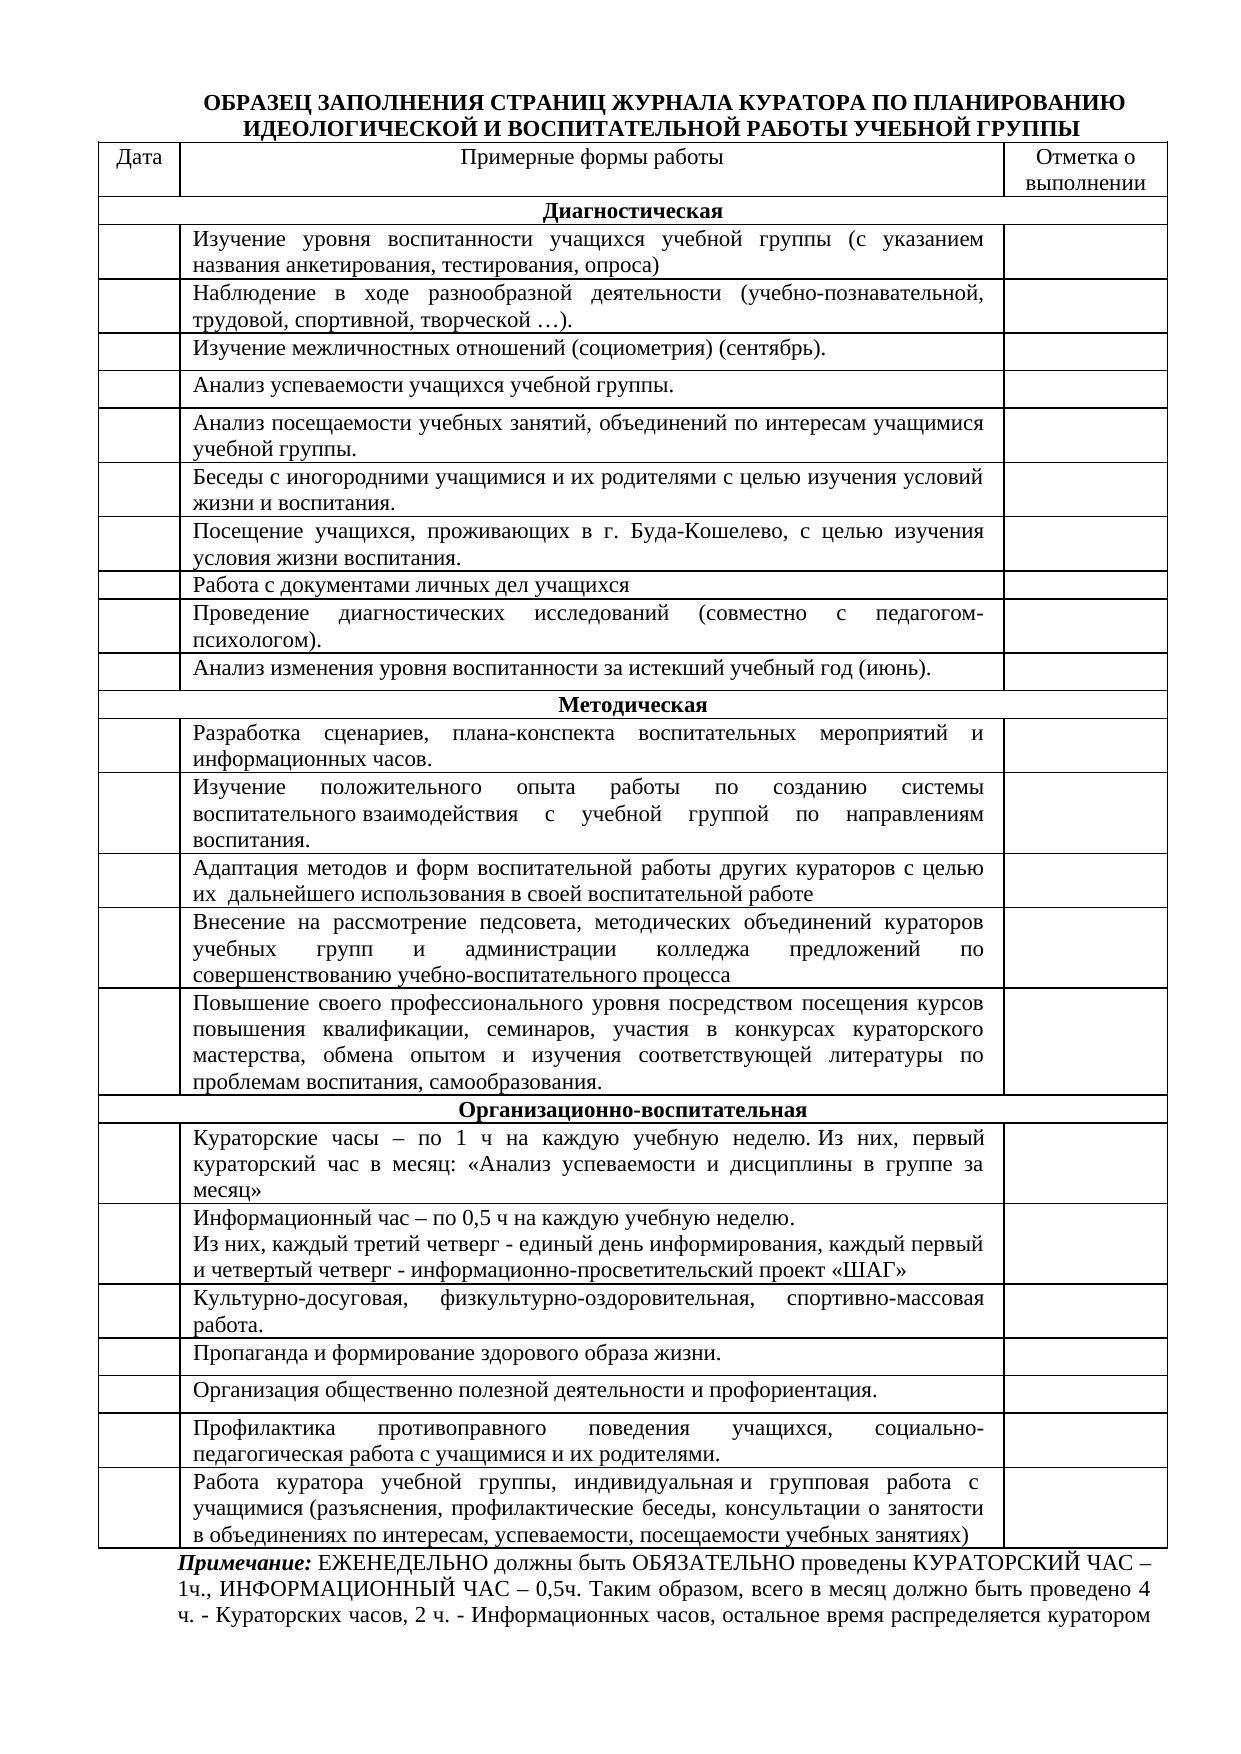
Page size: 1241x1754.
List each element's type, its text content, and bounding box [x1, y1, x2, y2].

table_cell Изучение положительного опыта работы по созданию системы воспитательного взаимодействия с учебной группой по направлениям воспитания. [181, 773, 1003, 852]
table_cell Повышение своего профессионального уровня посредством посещения курсов повышения квалификации, семинаров, участия в конкурсах кураторского мастерства, обмена опытом и изучения соответствующей литературы по проблемам воспитания, самообразования. [181, 989, 1003, 1094]
table_header Примерные формы работы [181, 143, 1003, 196]
table_cell Работа куратора учебной группы, индивидуальная и групповая работа с учащимися (разъяснения, профилактические беседы, консультации о занятости в объединениях по интересам, успеваемости, посещаемости учебных занятиях) [181, 1468, 1003, 1547]
table_cell [99, 225, 179, 278]
table_cell [1005, 1124, 1167, 1203]
table_cell [1005, 334, 1167, 369]
table_cell [99, 1204, 179, 1283]
table_cell [1005, 654, 1167, 689]
table_cell [99, 1376, 179, 1412]
table_cell [1005, 572, 1167, 598]
table_cell Пропаганда и формирование здорового образа жизни. [181, 1339, 1003, 1375]
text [177, 1549, 1152, 1628]
table_cell [99, 409, 179, 461]
table_cell [1005, 1468, 1167, 1547]
table_cell [99, 719, 179, 772]
table_cell Анализ успеваемости учащихся учебной группы. [181, 371, 1003, 407]
table_cell [99, 280, 179, 332]
table_cell Профилактика противоправного поведения учащихся, социально-педагогическая работа с учащимися и их родителями. [181, 1414, 1003, 1466]
table_cell Информационный час – по 0,5 ч на каждую учебную неделю. Из них, каждый третий четверг - единый день информирования, каждый первый и четвертый четверг - информационно-просветительский проект «ШАГ» [181, 1204, 1003, 1283]
table_cell [99, 654, 179, 689]
table_cell [1005, 371, 1167, 407]
table_cell [99, 1339, 179, 1375]
table_cell Работа с документами личных дел учащихся [181, 572, 1003, 598]
table_cell Диагностическая [99, 197, 1167, 223]
table_cell [1005, 719, 1167, 772]
table_cell [1005, 908, 1167, 987]
table_cell Изучение межличностных отношений (социометрия) (сентябрь). [181, 334, 1003, 369]
table_cell [99, 1414, 179, 1466]
table_cell Организация общественно полезной деятельности и профориентация. [181, 1376, 1003, 1412]
table_cell [99, 371, 179, 407]
table_cell [99, 600, 179, 652]
table_cell Организационно-воспитательная [99, 1096, 1167, 1122]
table_cell Наблюдение в ходе разнообразной деятельности (учебно-познавательной, трудовой, спортивной, творческой …). [181, 280, 1003, 332]
table_cell [1005, 989, 1167, 1094]
table_cell [1005, 1414, 1167, 1466]
table_cell Анализ посещаемости учебных занятий, объединений по интересам учащимися учебной группы. [181, 409, 1003, 461]
table_cell [1005, 225, 1167, 278]
table_cell [1005, 1285, 1167, 1337]
text ОБРАЗЕЦ ЗАПОЛНЕНИЯ СТРАНИЦ ЖУРНАЛА КУРАТОРА ПО ПЛАНИРОВАНИЮ ИДЕОЛОГИЧЕСКОЙ И ВОСПИТАТЕЛЬНОЙ РАБОТЫ УЧЕБНОЙ ГРУППЫ [177, 89, 1152, 141]
table_cell Анализ изменения уровня воспитанности за истекший учебный год (июнь). [181, 654, 1003, 689]
table_cell Посещение учащихся, проживающих в г. Буда-Кошелево, с целью изучения условия жизни воспитания. [181, 517, 1003, 570]
table_cell [99, 908, 179, 987]
table_cell Проведение диагностических исследований (совместно с педагогом-психологом). [181, 600, 1003, 652]
table_cell [1005, 1376, 1167, 1412]
table_cell Внесение на рассмотрение педсовета, методических объединений кураторов учебных групп и администрации колледжа предложений по совершенствованию учебно-воспитательного процесса [181, 908, 1003, 987]
table_cell [99, 572, 179, 598]
table_cell Беседы с иногородними учащимися и их родителями с целью изучения условий жизни и воспитания. [181, 463, 1003, 516]
table_cell Методическая [99, 691, 1167, 717]
table_cell [1005, 1339, 1167, 1375]
table_cell [1005, 409, 1167, 461]
table_header Отметка о выполнении [1005, 143, 1167, 196]
table_cell [1005, 463, 1167, 516]
table_cell [99, 989, 179, 1094]
table_cell [99, 1124, 179, 1203]
table_cell [1005, 773, 1167, 852]
table_cell [99, 1468, 179, 1547]
table_cell [1005, 600, 1167, 652]
table_cell [99, 854, 179, 907]
table_cell [1005, 280, 1167, 332]
table_cell Кураторские часы – по 1 ч на каждую учебную неделю. Из них, первый кураторский час в месяц: «Анализ успеваемости и дисциплины в группе за месяц» [181, 1124, 1003, 1203]
table_cell [1005, 517, 1167, 570]
table_cell [99, 463, 179, 516]
table_cell [99, 517, 179, 570]
table_header Дата [99, 143, 179, 196]
table_cell Культурно-досуговая, физкультурно-оздоровительная, спортивно-массовая работа. [181, 1285, 1003, 1337]
table_cell [1005, 1204, 1167, 1283]
table_cell [99, 1285, 179, 1337]
table_cell [1005, 854, 1167, 907]
table_cell [99, 334, 179, 369]
table_cell Разработка сценариев, плана-конспекта воспитательных мероприятий и информационных часов. [181, 719, 1003, 772]
table_cell [99, 773, 179, 852]
table_cell Адаптация методов и форм воспитательной работы других кураторов с целью их дальнейшего использования в своей воспитательной работе [181, 854, 1003, 907]
table_cell Изучение уровня воспитанности учащихся учебной группы (с указанием названия анкетирования, тестирования, опроса) [181, 225, 1003, 278]
